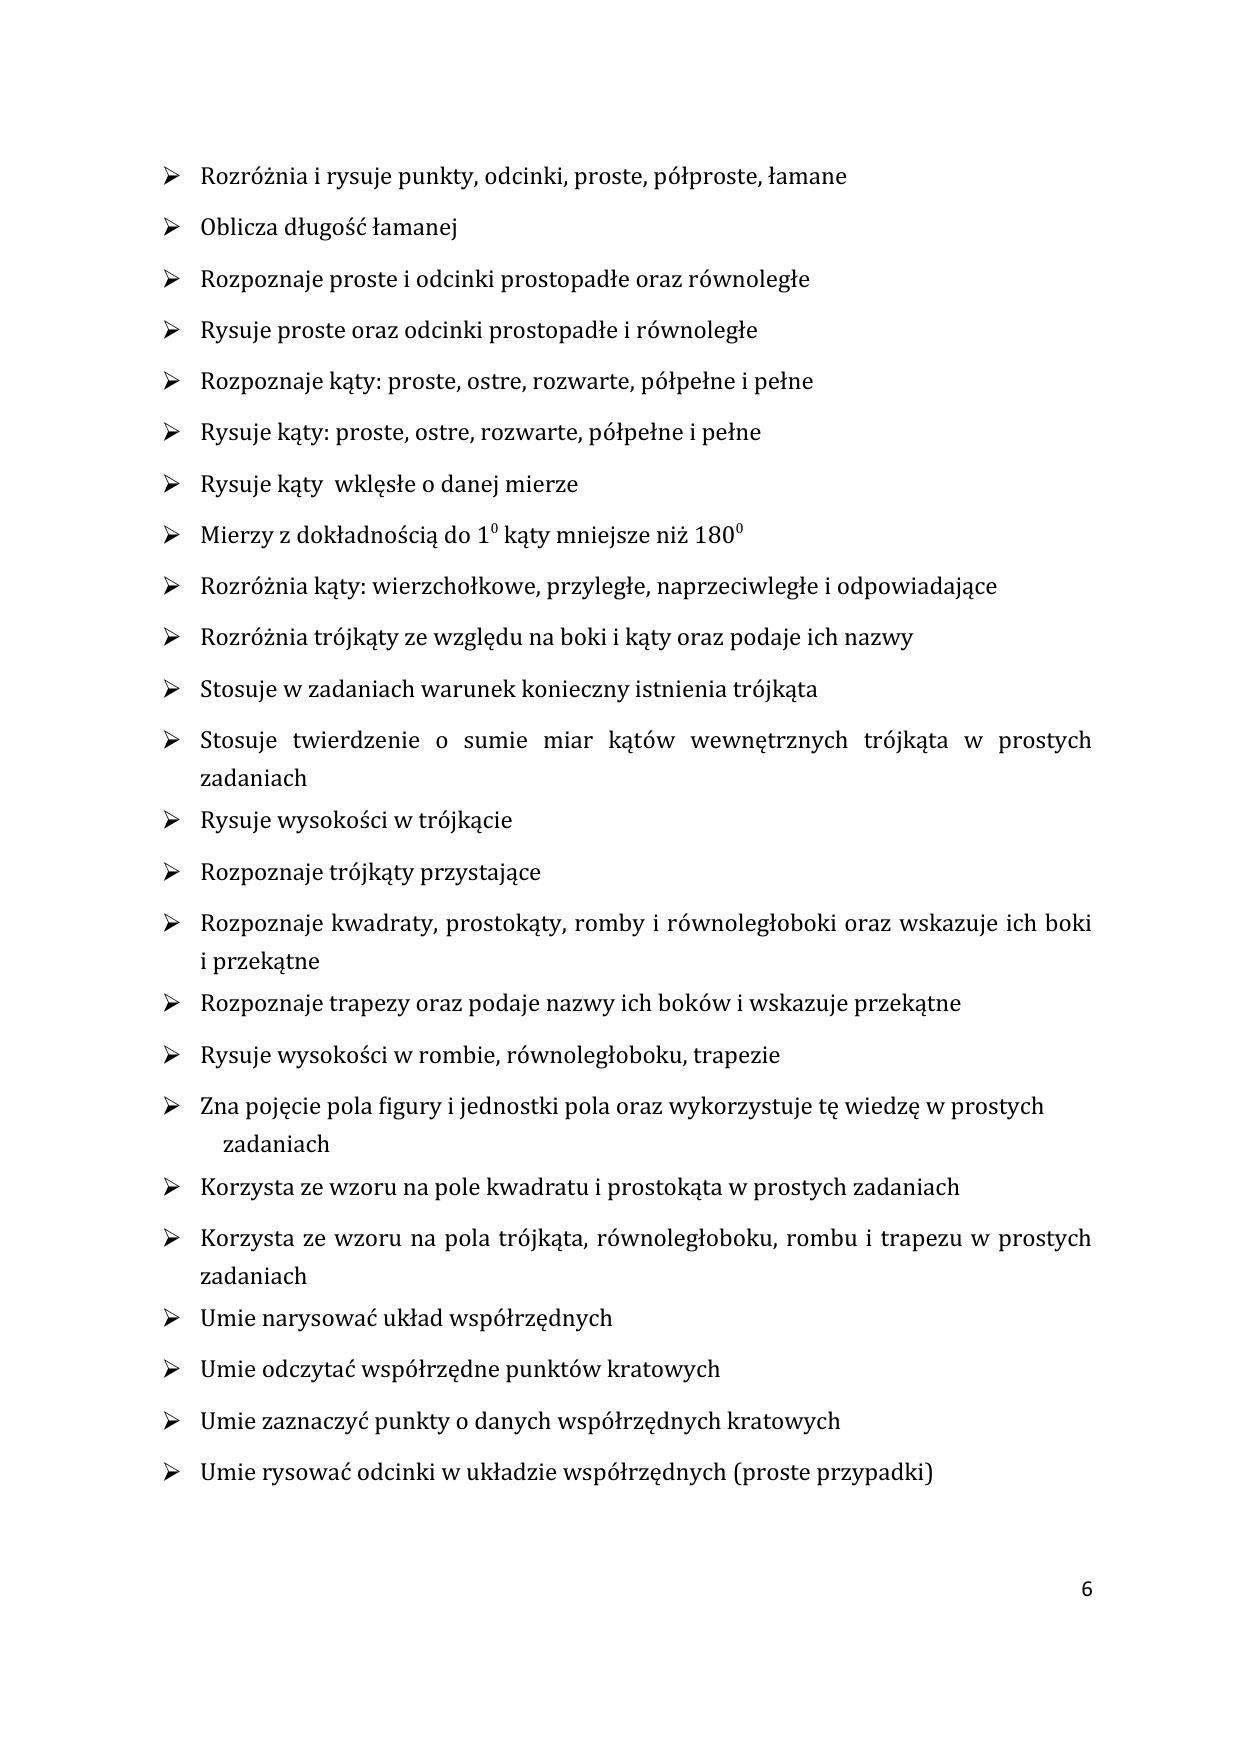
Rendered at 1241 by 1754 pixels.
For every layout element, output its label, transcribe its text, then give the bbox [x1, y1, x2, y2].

list Rozpoznaje trapezy oraz podaje nazwy ich boków i wskazuje przekątne [162, 975, 1093, 1026]
list Zna pojęcie pola figury i jednostki pola oraz wykorzystuje tę wiedzę w prostych [162, 1077, 1093, 1129]
list Korzysta ze wzoru na pole kwadratu i prostokąta w prostych zadaniach [162, 1158, 1093, 1209]
list Rozpoznaje kwadraty, prostokąty, romby i równoległoboki oraz wskazuje ich boki i przekątne [162, 894, 1093, 975]
list Stosuje w zadaniach warunek konieczny istnienia trójkąta [162, 660, 1093, 711]
list Rysuje kąty wklęsłe o danej mierze [162, 455, 1093, 506]
list Rozpoznaje trójkąty przystające [162, 843, 1093, 894]
list Rysuje proste oraz odcinki prostopadłe i równoległe [162, 301, 1093, 353]
list Mierzy z dokładnością do 10 kąty mniejsze niż 1800 [162, 506, 1093, 558]
list Rozpoznaje kąty: proste, ostre, rozwarte, półpełne i pełne [162, 353, 1093, 404]
list Rozpoznaje proste i odcinki prostopadłe oraz równoległe [162, 250, 1093, 301]
list Umie narysować układ współrzędnych [162, 1290, 1093, 1341]
list Stosuje twierdzenie o sumie miar kątów wewnętrznych trójkąta w prostych zadaniach [162, 711, 1093, 792]
list Umie odczytać współrzędne punktów kratowych [162, 1341, 1093, 1392]
list Oblicza długość łamanej [162, 199, 1093, 250]
list Rysuje wysokości w rombie, równoległoboku, trapezie [162, 1026, 1093, 1077]
text zadaniach [223, 1129, 1093, 1158]
list Korzysta ze wzoru na pola trójkąta, równoległoboku, rombu i trapezu w prostych zadaniach [162, 1209, 1093, 1290]
list Rysuje wysokości w trójkącie [162, 792, 1093, 843]
list Rozróżnia kąty: wierzchołkowe, przyległe, naprzeciwległe i odpowiadające [162, 558, 1093, 609]
list Rozróżnia i rysuje punkty, odcinki, proste, półproste, łamane [162, 148, 1093, 199]
list Rozróżnia trójkąty ze względu na boki i kąty oraz podaje ich nazwy [162, 609, 1093, 660]
list Umie zaznaczyć punkty o danych współrzędnych kratowych [162, 1392, 1093, 1443]
list Rysuje kąty: proste, ostre, rozwarte, półpełne i pełne [162, 404, 1093, 455]
list Umie rysować odcinki w układzie współrzędnych (proste przypadki) [162, 1443, 1093, 1495]
